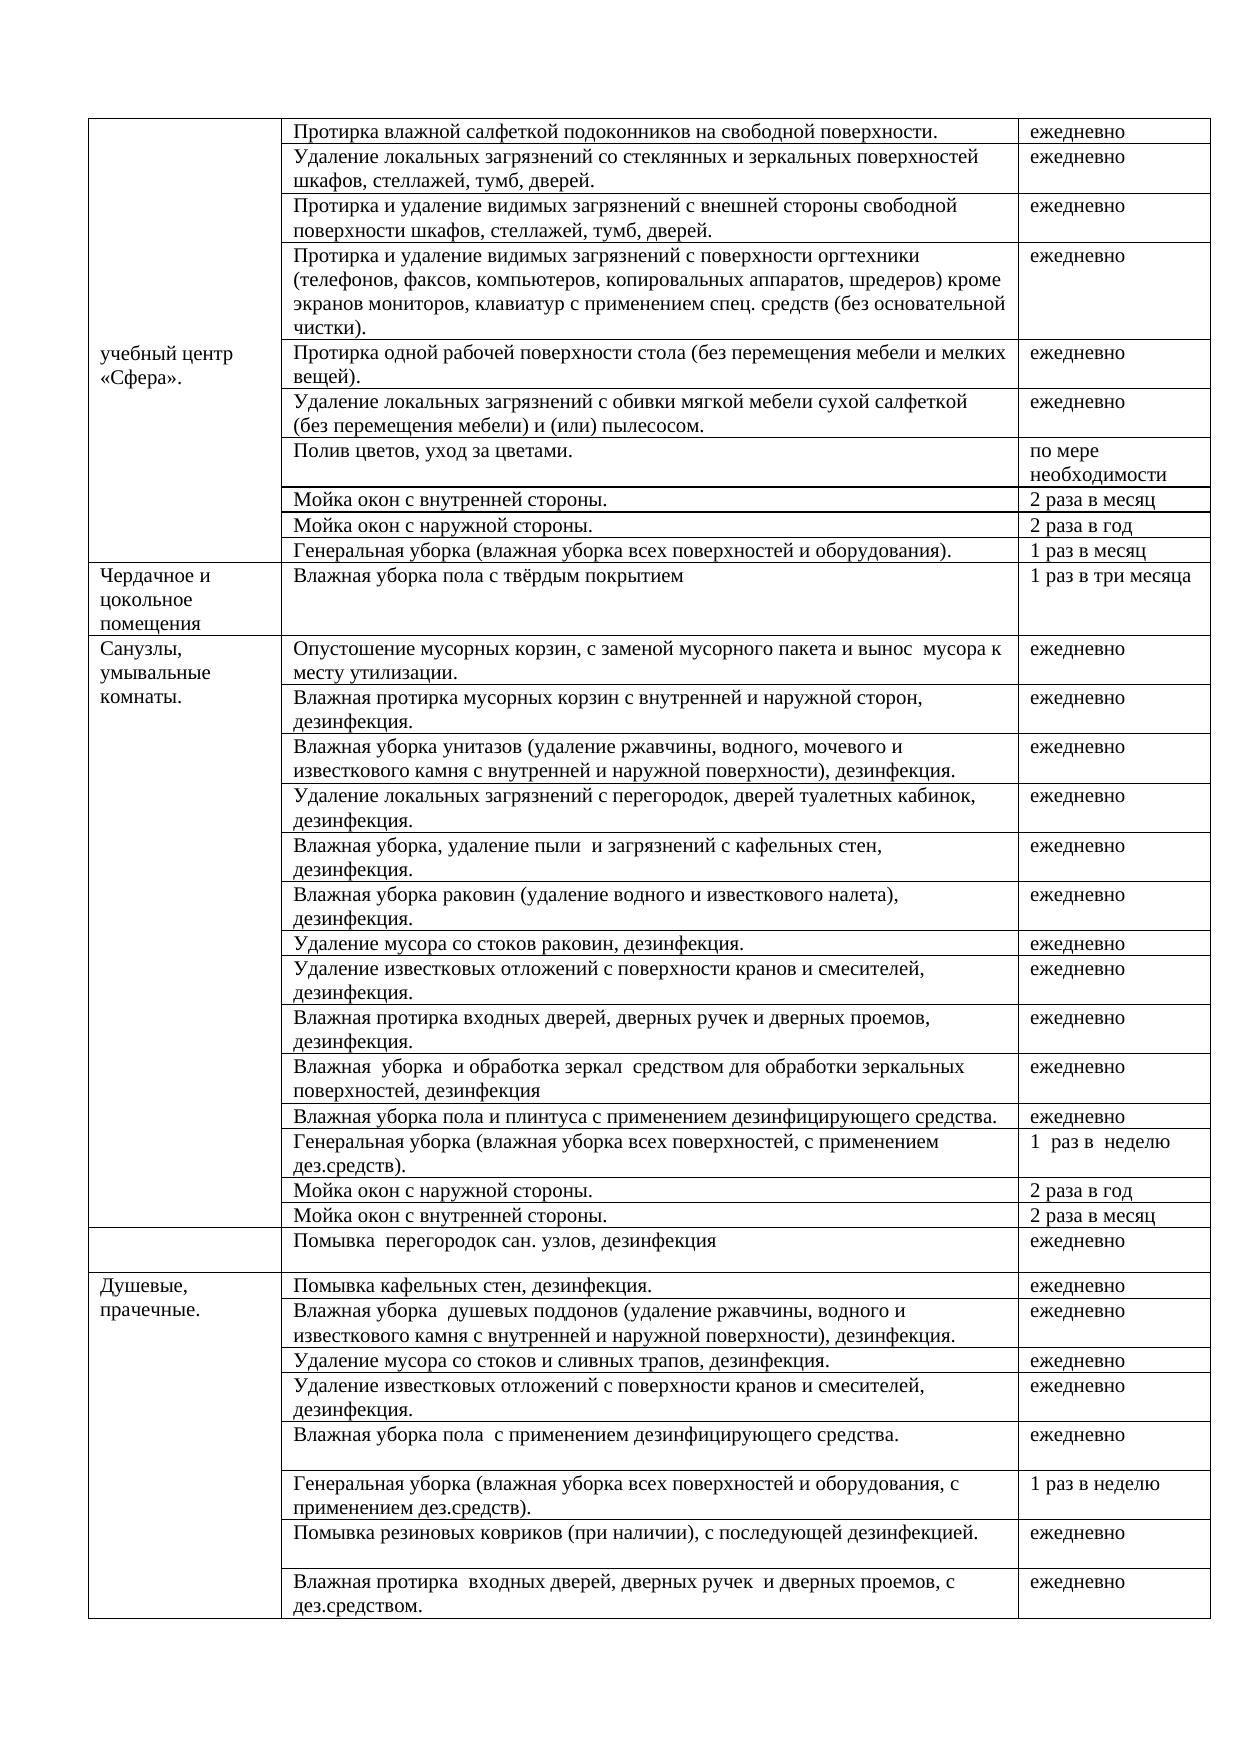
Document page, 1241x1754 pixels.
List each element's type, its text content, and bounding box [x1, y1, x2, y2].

table_cell Генеральная уборка (влажная уборка всех поверхностей и оборудования). [282, 538, 1018, 562]
table_cell ежедневно [1019, 1348, 1210, 1372]
table_cell Протирка и удаление видимых загрязнений с поверхности оргтехники (телефонов, факсов, компьютеров, копировальных аппаратов, шредеров) кроме экранов мониторов, клавиатур с применением спец. средств (без основательной чистки). [282, 243, 1018, 339]
table_cell 1 раз в месяц [1019, 538, 1210, 562]
table_cell Влажная уборка раковин (удаление водного и известкового налета), дезинфекция. [282, 882, 1018, 930]
table_cell ежедневно [1019, 734, 1210, 782]
table_cell Влажная протирка мусорных корзин с внутренней и наружной сторон, дезинфекция. [282, 685, 1018, 733]
table_cell 1 раз в неделю [1019, 1471, 1210, 1519]
table_cell Удаление локальных загрязнений с перегородок, дверей туалетных кабинок, дезинфекция. [282, 784, 1018, 832]
table_cell ежедневно [1019, 1422, 1210, 1470]
table_cell Влажная уборка унитазов (удаление ржавчины, водного, мочевого и известкового камня с внутренней и наружной поверхности), дезинфекция. [282, 734, 1018, 782]
table_cell ежедневно [1019, 243, 1210, 339]
table_cell 1 раз в неделю [1019, 1129, 1210, 1177]
table_cell ежедневно [1019, 1104, 1210, 1128]
table_cell Влажная уборка пола с применением дезинфицирующего средства. [282, 1422, 1018, 1470]
table_cell Помывка перегородок сан. узлов, дезинфекция [282, 1228, 1018, 1272]
table_cell ежедневно [1019, 882, 1210, 930]
table_cell Генеральная уборка (влажная уборка всех поверхностей, с применением дез.средств). [282, 1129, 1018, 1177]
table_cell 1 раз в три месяца [1019, 563, 1210, 635]
table_cell ежедневно [1019, 1373, 1210, 1421]
table_cell ежедневно [1019, 1569, 1210, 1617]
table_cell Полив цветов, уход за цветами. [282, 438, 1018, 486]
table_cell Влажная протирка входных дверей, дверных ручек и дверных проемов, с дез.средством. [282, 1569, 1018, 1617]
table_cell Помывка резиновых ковриков (при наличии), с последующей дезинфекцией. [282, 1520, 1018, 1568]
table_cell Удаление локальных загрязнений со стеклянных и зеркальных поверхностей шкафов, стеллажей, тумб, дверей. [282, 144, 1018, 192]
table_cell Удаление локальных загрязнений с обивки мягкой мебели сухой салфеткой (без перемещения мебели) и (или) пылесосом. [282, 389, 1018, 437]
table_cell ежедневно [1019, 1273, 1210, 1297]
table_cell ежедневно [1019, 833, 1210, 881]
table_cell ежедневно [1019, 931, 1210, 955]
table_cell по мере необходимости [1019, 438, 1210, 486]
table_cell ежедневно [1019, 636, 1210, 684]
table_cell Опустошение мусорных корзин, с заменой мусорного пакета и вынос мусора к месту утилизации. [282, 636, 1018, 684]
table_cell Протирка влажной салфеткой подоконников на свободной поверхности. [282, 119, 1018, 143]
table_cell ежедневно [1019, 194, 1210, 242]
table_cell Влажная уборка душевых поддонов (удаление ржавчины, водного и известкового камня с внутренней и наружной поверхности), дезинфекция. [282, 1299, 1018, 1347]
table_cell ежедневно [1019, 144, 1210, 192]
table_cell Протирка и удаление видимых загрязнений с внешней стороны свободной поверхности шкафов, стеллажей, тумб, дверей. [282, 194, 1018, 242]
table_cell ежедневно [1019, 389, 1210, 437]
table_cell [89, 1228, 281, 1272]
table_cell ежедневно [1019, 1005, 1210, 1053]
table_cell Удаление известковых отложений с поверхности кранов и смесителей, дезинфекция. [282, 956, 1018, 1004]
table_cell Влажная уборка и обработка зеркал средством для обработки зеркальных поверхностей, дезинфекция [282, 1054, 1018, 1102]
table_cell Мойка окон с наружной стороны. [282, 513, 1018, 537]
table_cell Мойка окон с внутренней стороны. [282, 488, 1018, 511]
table_cell 2 раза в год [1019, 1178, 1210, 1202]
table_cell ежедневно [1019, 1054, 1210, 1102]
table_cell Санузлы, умывальные комнаты. [89, 636, 281, 1227]
table_cell Влажная уборка, удаление пыли и загрязнений с кафельных стен, дезинфекция. [282, 833, 1018, 881]
table_cell Влажная уборка пола и плинтуса с применением дезинфицирующего средства. [282, 1104, 1018, 1128]
table_cell ежедневно [1019, 685, 1210, 733]
table_cell Протирка одной рабочей поверхности стола (без перемещения мебели и мелких вещей). [282, 340, 1018, 388]
table_cell Мойка окон с наружной стороны. [282, 1178, 1018, 1202]
table_cell Душевые, прачечные. [89, 1273, 281, 1617]
table_cell ежедневно [1019, 1520, 1210, 1568]
table_cell Влажная протирка входных дверей, дверных ручек и дверных проемов, дезинфекция. [282, 1005, 1018, 1053]
table_cell 2 раза в год [1019, 513, 1210, 537]
table_cell Мойка окон с внутренней стороны. [282, 1203, 1018, 1227]
table_cell ежедневно [1019, 784, 1210, 832]
table_cell ежедневно [1019, 1228, 1210, 1272]
table_cell Чердачное и цокольное помещения [89, 563, 281, 635]
table_cell ежедневно [1019, 1299, 1210, 1347]
table_cell ежедневно [1019, 956, 1210, 1004]
table_cell Помывка кафельных стен, дезинфекция. [282, 1273, 1018, 1297]
table_cell Удаление известковых отложений с поверхности кранов и смесителей, дезинфекция. [282, 1373, 1018, 1421]
table_cell Генеральная уборка (влажная уборка всех поверхностей и оборудования, с применением дез.средств). [282, 1471, 1018, 1519]
table_cell Влажная уборка пола с твёрдым покрытием [282, 563, 1018, 635]
table_cell 2 раза в месяц [1019, 1203, 1210, 1227]
table_cell ежедневно [1019, 119, 1210, 143]
table_cell Удаление мусора со стоков раковин, дезинфекция. [282, 931, 1018, 955]
table_cell ежедневно [1019, 340, 1210, 388]
table_cell 2 раза в месяц [1019, 488, 1210, 511]
table_cell Удаление мусора со стоков и сливных трапов, дезинфекция. [282, 1348, 1018, 1372]
